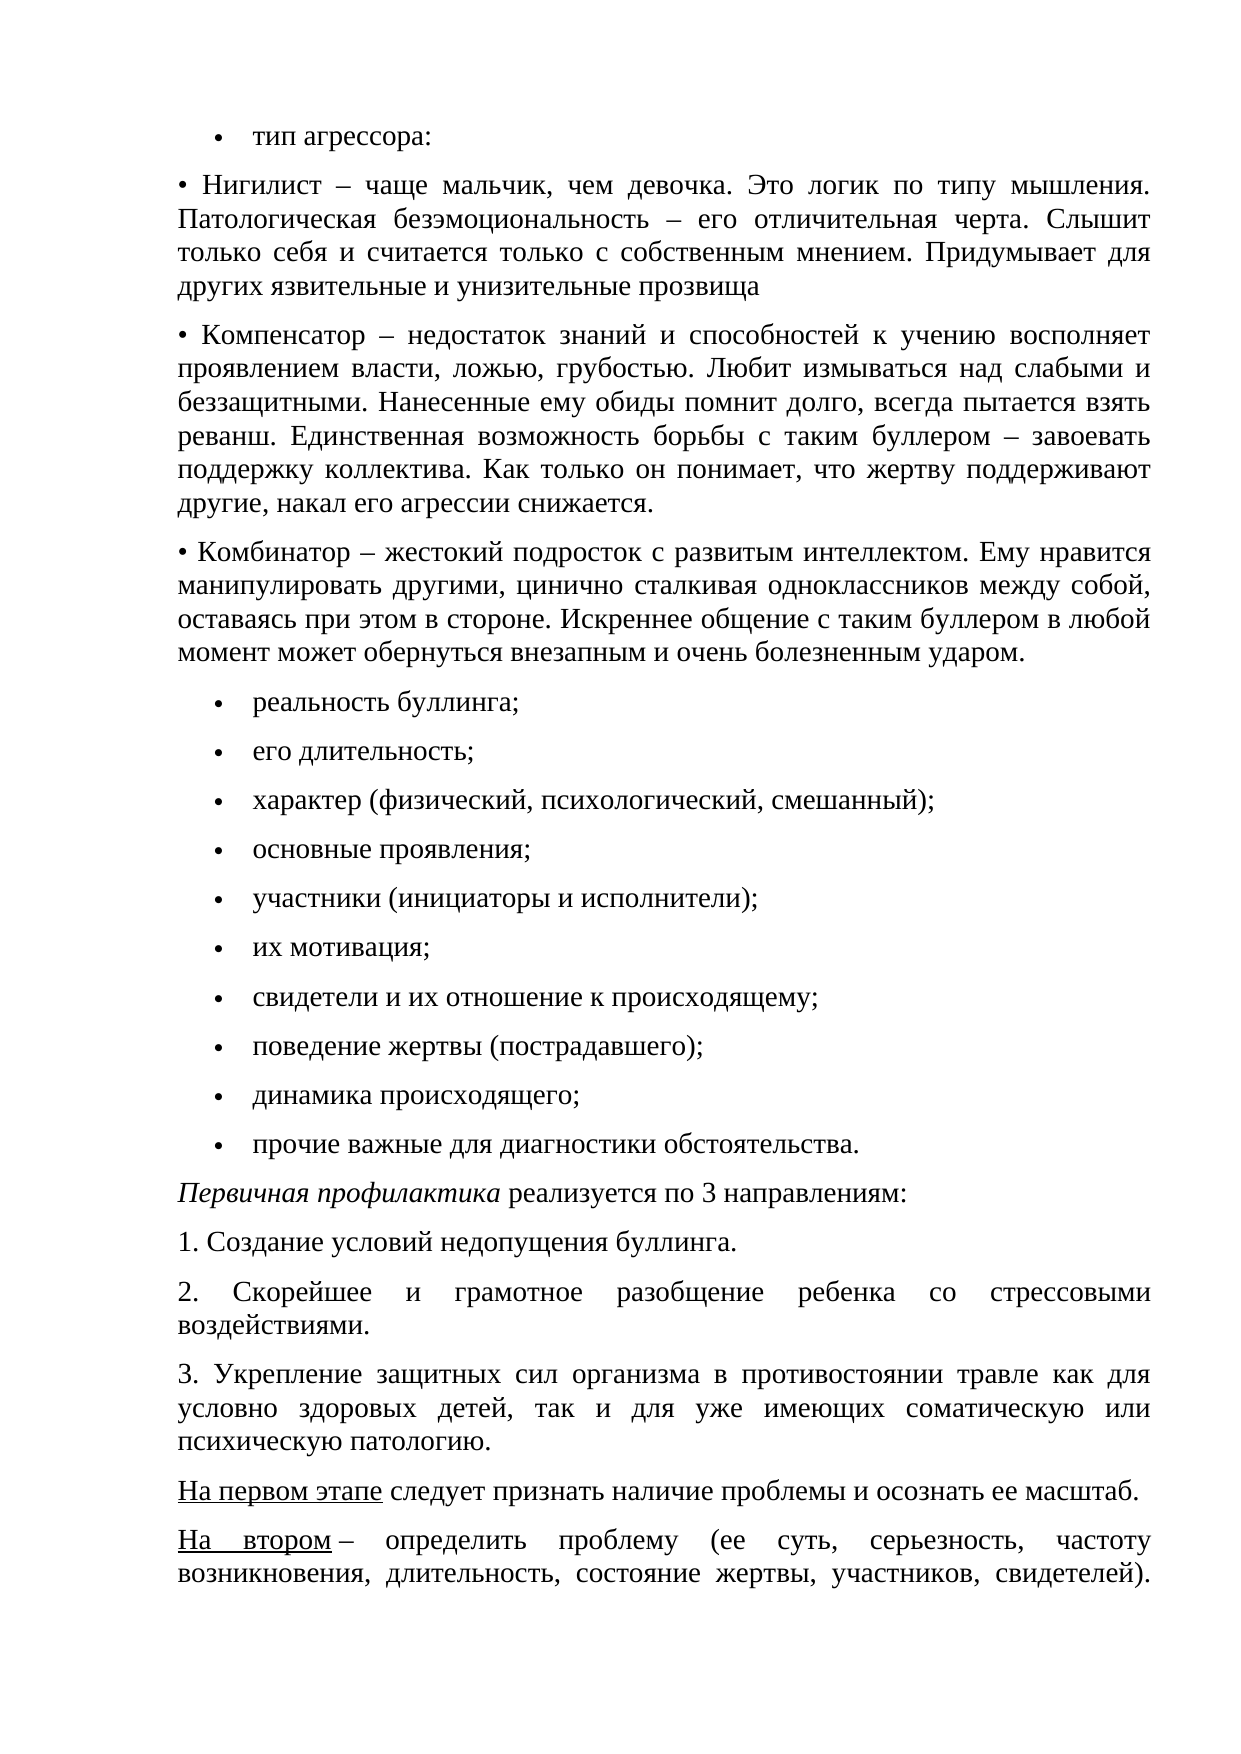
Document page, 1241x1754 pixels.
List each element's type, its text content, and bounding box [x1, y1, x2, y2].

list характер (физический, психологический, смешанный); [215, 782, 1152, 816]
list динамика происходящего; [215, 1077, 1152, 1111]
list основные проявления; [215, 831, 1152, 865]
list их мотивация; [215, 929, 1152, 963]
list участники (инициаторы и исполнители); [215, 880, 1152, 914]
list реальность буллинга; [215, 684, 1152, 717]
list тип агрессора: [215, 118, 1152, 152]
text Первичная профилактика реализуется по 3 направлениям: [177, 1175, 1152, 1209]
text • Нигилист – чаще мальчик, чем девочка. Это логик по типу мышления. Патологическая безэмоциональность – его отличительная черта. Слышит только себя и считается только с собственным мнением. Придумывает для других язвительные и унизительные прозвища [177, 167, 1152, 301]
text • Комбинатор – жестокий подросток с развитым интеллектом. Ему нравится манипулировать другими, цинично сталкивая одноклассников между собой, оставаясь при этом в стороне. Искреннее общение с таким буллером в любой момент может обернуться внезапным и очень болезненным ударом. [177, 534, 1152, 668]
list прочие важные для диагностики обстоятельства. [215, 1126, 1152, 1160]
text • Компенсатор – недостаток знаний и способностей к учению восполняет проявлением власти, ложью, грубостью. Любит измываться над слабыми и беззащитными. Нанесенные ему обиды помнит долго, всегда пытается взять реванш. Единственная возможность борьбы с таким буллером – завоевать поддержку коллектива. Как только он понимает, что жертву поддерживают другие, накал его агрессии снижается. [177, 317, 1152, 518]
list свидетели и их отношение к происходящему; [215, 979, 1152, 1012]
list его длительность; [215, 733, 1152, 766]
text 1. Создание условий недопущения буллинга. [177, 1224, 1152, 1258]
text 3. Укрепление защитных сил организма в противостоянии травле как для условно здоровых детей, так и для уже имеющих соматическую или психическую патологию. [177, 1356, 1152, 1457]
list поведение жертвы (пострадавшего); [215, 1028, 1152, 1061]
text 2. Скорейшее и грамотное разобщение ребенка со стрессовыми воздействиями. [177, 1274, 1152, 1341]
text На первом этапе следует признать наличие проблемы и осознать ее масштаб. [177, 1473, 1152, 1506]
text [177, 1522, 1152, 1589]
